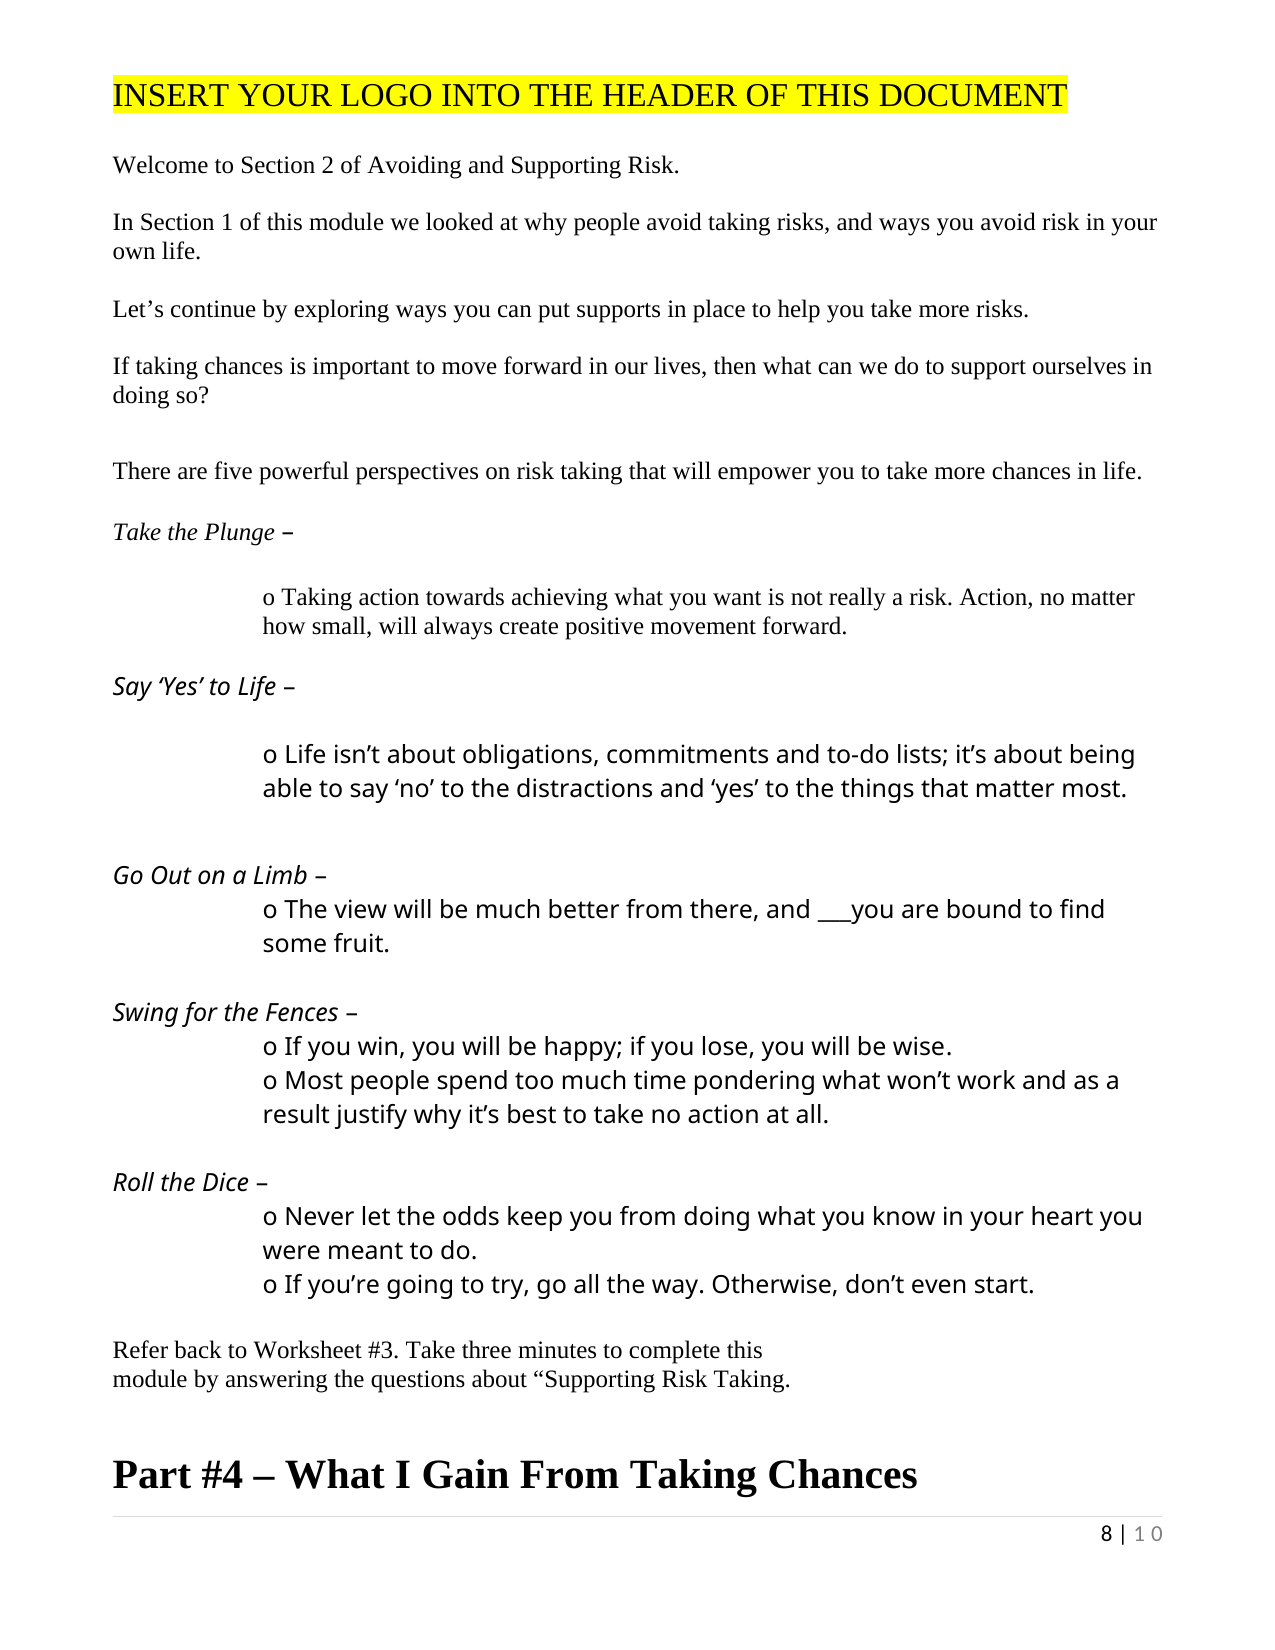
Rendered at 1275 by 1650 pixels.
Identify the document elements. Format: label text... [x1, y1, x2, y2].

text Swing for the Fences – [112, 994, 1162, 1028]
text o If you win, you will be happy; if you lose, you will be wise. [262, 1028, 1162, 1062]
text Say ‘Yes’ to Life – [112, 668, 1162, 702]
text o The view will be much better from there, and ___you are bound to find some fruit. [262, 892, 1162, 960]
text o Never let the odds keep you from doing what you know in your heart you were meant to do. [262, 1199, 1162, 1267]
text Take the Plunge – [112, 514, 1162, 548]
text Let’s continue by exploring ways you can put supports in place to help you take more risks. [112, 294, 1162, 322]
text o If you’re going to try, go all the way. Otherwise, don’t even start. [262, 1267, 1162, 1301]
text Part #4 – What I Gain From Taking Chances [112, 1450, 1162, 1498]
text In Section 1 of this module we looked at why people avoid taking risks, and ways you avoid risk in your own life. [112, 207, 1162, 265]
text Refer back to Worksheet #3. Take three minutes to complete this [112, 1335, 1162, 1364]
text module by answering the questions about “Supporting Risk Taking. [112, 1364, 1162, 1392]
text o Taking action towards achieving what you want is not really a risk. Action, no matter how small, will always create positive movement forward. [262, 582, 1162, 639]
text o Most people spend too much time pondering what won’t work and as a result justify why it’s best to take no action at all. [262, 1062, 1162, 1131]
text o Life isn’t about obligations, commitments and to-do lists; it’s about being able to say ‘no’ to the distractions and ‘yes’ to the things that matter most. [262, 736, 1162, 804]
text Roll the Dice – [112, 1164, 1162, 1199]
text There are five powerful perspectives on risk taking that will empower you to take more chances in life. [112, 456, 1162, 485]
text Welcome to Section 2 of Avoiding and Supporting Risk. [112, 150, 1162, 179]
text If taking chances is important to move forward in our lives, then what can we do to support ourselves in doing so? [112, 351, 1162, 409]
text Go Out on a Limb – [112, 858, 1162, 892]
